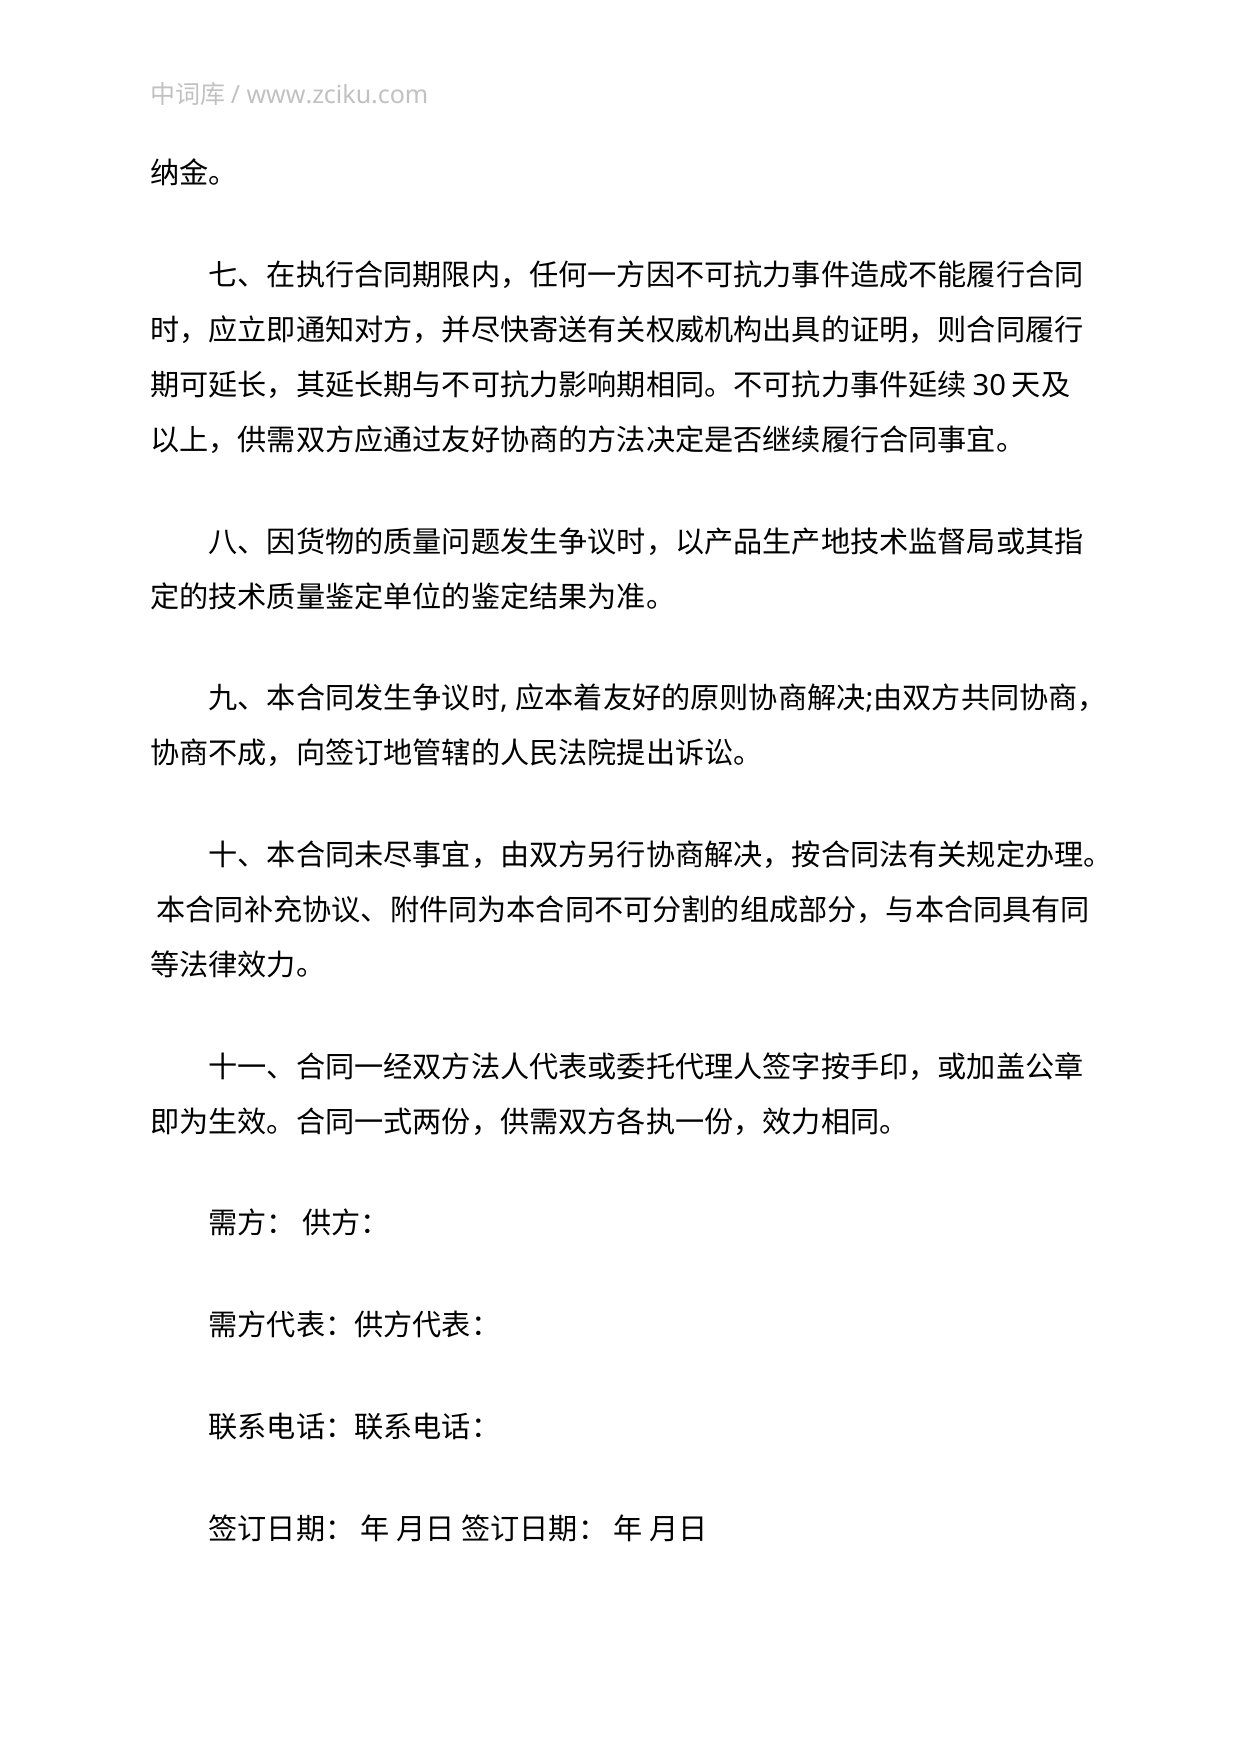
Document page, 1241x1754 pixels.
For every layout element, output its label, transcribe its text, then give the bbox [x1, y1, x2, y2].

text 十、本合同未尽事宜，由双方另行协商解决，按合同法有关规定办理。 本合同补充协议、附件同为本合同不可分割的组成部分，与本合同具有同等法律效力。 [150, 832, 1090, 984]
text 联系电话：联系电话： [150, 1403, 1090, 1446]
text 九、本合同发生争议时, 应本着友好的原则协商解决;由双方共同协商，协商不成，向签订地管辖的人民法院提出诉讼。 [150, 675, 1090, 772]
text 签订日期： 年 月日 签订日期： 年 月日 [150, 1505, 1090, 1548]
text 需方： 供方： [150, 1200, 1090, 1242]
text 七、在执行合同期限内，任何一方因不可抗力事件造成不能履行合同时，应立即通知对方，并尽快寄送有关权威机构出具的证明，则合同履行期可延长，其延长期与不可抗力影响期相同。不可抗力事件延续30天及以上，供需双方应通过友好协商的方法决定是否继续履行合同事宜。 [150, 252, 1090, 459]
text 十一、合同一经双方法人代表或委托代理人签字按手印，或加盖公章即为生效。合同一式两份，供需双方各执一份，效力相同。 [150, 1043, 1090, 1141]
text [150, 150, 1090, 192]
text 需方代表：供方代表： [150, 1302, 1090, 1344]
text 八、因货物的质量问题发生争议时，以产品生产地技术监督局或其指定的技术质量鉴定单位的鉴定结果为准。 [150, 518, 1090, 616]
